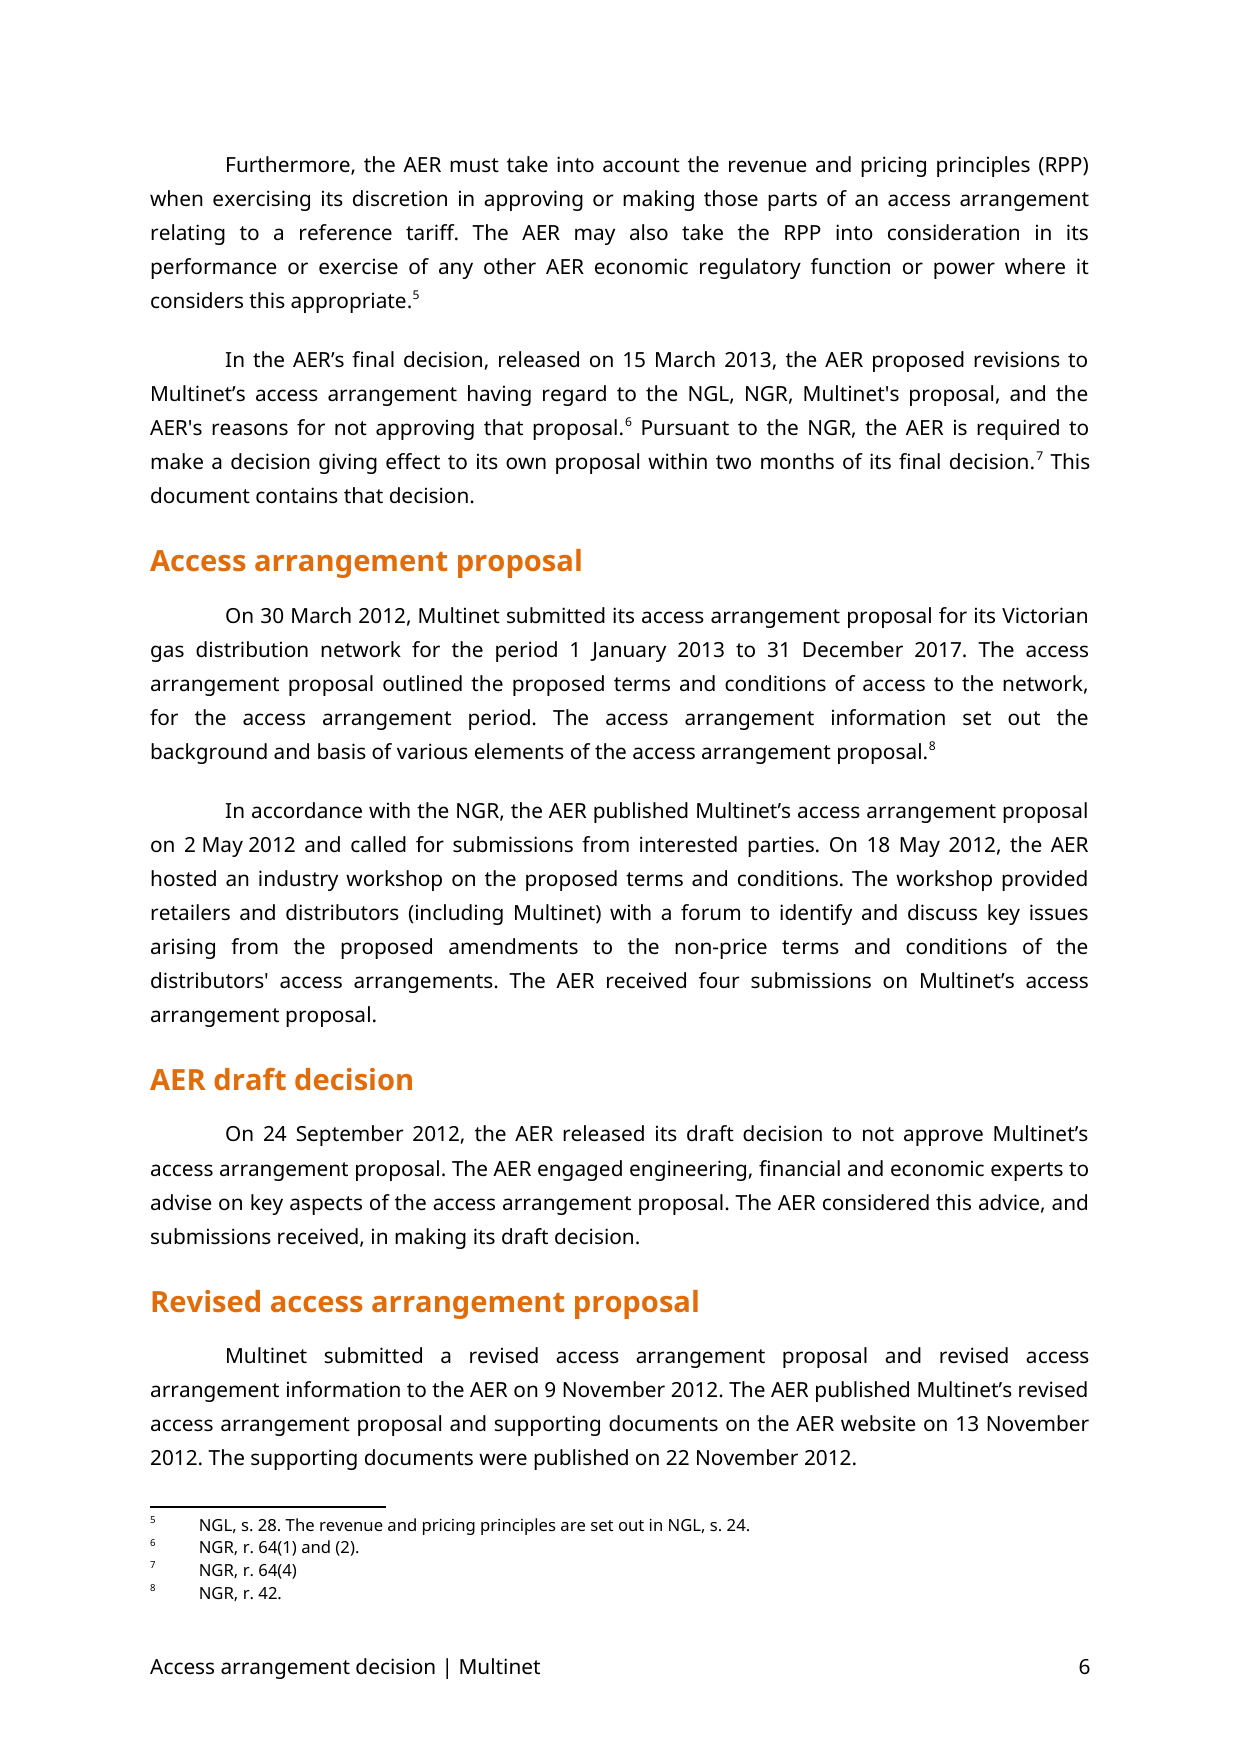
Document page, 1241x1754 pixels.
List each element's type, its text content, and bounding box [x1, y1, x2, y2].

list Furthermore, the AER must take into account the revenue and pricing principles (RPP) when exercising its discretion in approving or making those parts of an access arrangement relating to a reference tariff. The AER may also take the RPP into consideration in its performance or exercise of any other AER economic regulatory function or power where it considers this appropriate. [150, 150, 1090, 315]
list In the AER’s final decision, released on 15 March 2013, the AER proposed revisions to Multinet’s access arrangement having regard to the NGL, NGR, Multinet's proposal, and the AER's reasons for not approving that proposal. Pursuant to the NGR, the AER is required to make a decision giving effect to its own proposal within two months of its final decision. This document contains that decision. [150, 345, 1090, 510]
list Multinet submitted a revised access arrangement proposal and revised access arrangement information to the AER on 9 November 2012. The AER published Multinet’s revised access arrangement proposal and supporting documents on the AER website on 13 November 2012. The supporting documents were published on 22 November 2012. [150, 1341, 1090, 1472]
subtitle Access arrangement proposal [150, 541, 1090, 580]
list On 24 September 2012, the AER released its draft decision to not approve Multinet’s access arrangement proposal. The AER engaged engineering, financial and economic experts to advise on key aspects of the access arrangement proposal. The AER considered this advice, and submissions received, in making its draft decision. [150, 1119, 1090, 1250]
list On 30 March 2012, Multinet submitted its access arrangement proposal for its Victorian gas distribution network for the period 1 January 2013 to 31 December 2017. The access arrangement proposal outlined the proposed terms and conditions of access to the network, for the access arrangement period. The access arrangement information set out the background and basis of various elements of the access arrangement proposal. [150, 601, 1090, 765]
subtitle Revised access arrangement proposal [150, 1281, 1090, 1321]
list In accordance with the NGR, the AER published Multinet’s access arrangement proposal on 2 May 2012 and called for submissions from interested parties. On 18 May 2012, the AER hosted an industry workshop on the proposed terms and conditions. The workshop provided retailers and distributors (including Multinet) with a forum to identify and discuss key issues arising from the proposed amendments to the non-price terms and conditions of the distributors' access arrangements. The AER received four submissions on Multinet’s access arrangement proposal. [150, 796, 1090, 1029]
subtitle AER draft decision [150, 1059, 1090, 1099]
